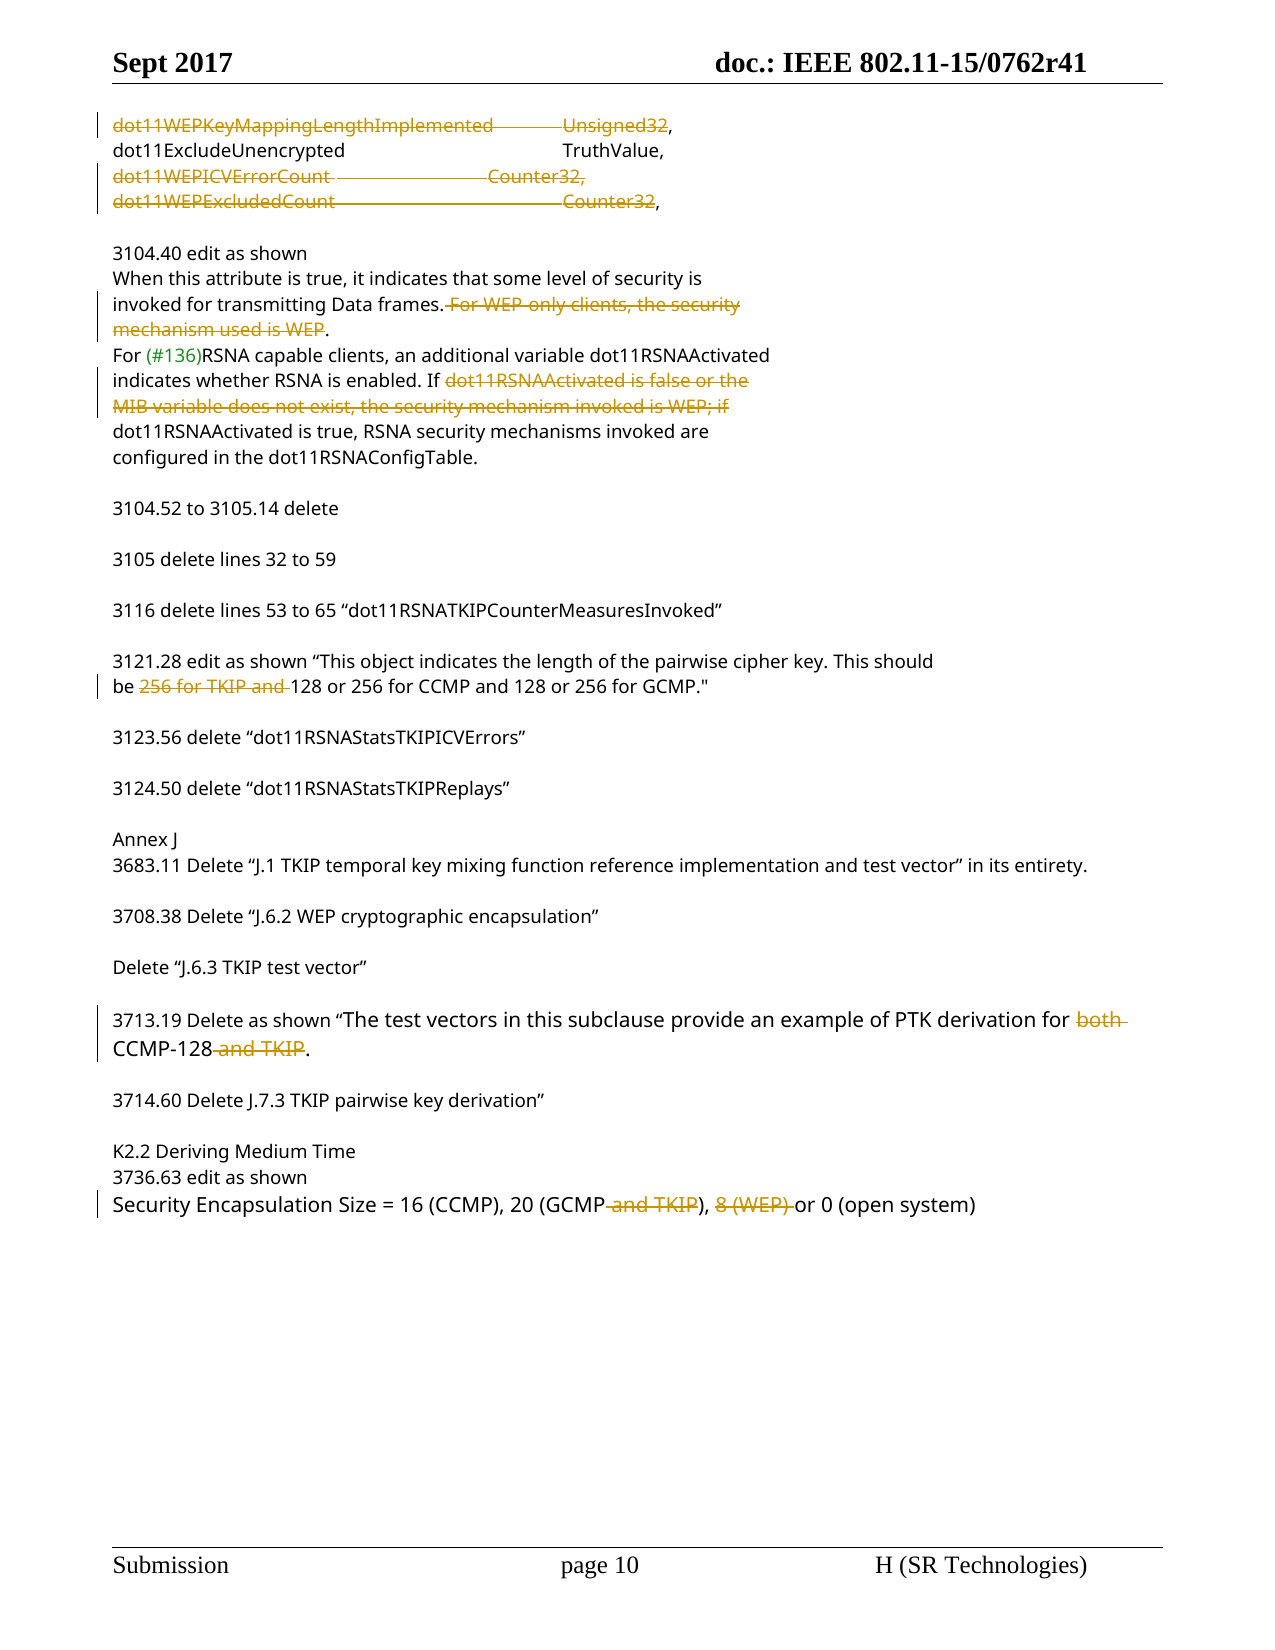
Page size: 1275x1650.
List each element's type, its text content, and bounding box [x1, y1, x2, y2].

text configured in the dot11RSNAConfigTable. [112, 444, 1163, 469]
text dot11ExcludeUnencrypted TruthValue, [112, 138, 1163, 163]
text 3708.38 Delete “J.6.2 WEP cryptographic encapsulation” [112, 903, 1163, 929]
text Annex J [112, 827, 1163, 852]
text 3713.19 Delete as shown “The test vectors in this subclause provide an example of PTK derivation for CCMP-128. [112, 1005, 1163, 1062]
text 3124.50 delete “dot11RSNAStatsTKIPReplays” [112, 776, 1163, 801]
text 3105 delete lines 32 to 59 [112, 546, 1163, 572]
text , [112, 112, 1163, 138]
text When this attribute is true, it indicates that some level of security is [112, 265, 1163, 291]
text 3121.28 edit as shown “This object indicates the length of the pairwise cipher key. This should [112, 648, 1163, 674]
text 3104.52 to 3105.14 delete [112, 495, 1163, 521]
text invoked for transmitting Data frames. [112, 291, 1163, 316]
text 3714.60 Delete J.7.3 TKIP pairwise key derivation” [112, 1088, 1163, 1113]
text 3104.40 edit as shown [112, 240, 1163, 265]
text 3123.56 delete “dot11RSNAStatsTKIPICVErrors” [112, 725, 1163, 750]
text . [112, 316, 1163, 342]
text , [112, 189, 1163, 214]
text K2.2 Deriving Medium Time [112, 1139, 1163, 1164]
text be 128 or 256 for CCMP and 128 or 256 for GCMP." [112, 674, 1163, 699]
text 3683.11 Delete “J.1 TKIP temporal key mixing function reference implementation and test vector” in its entirety. [112, 852, 1163, 878]
text Delete “J.6.3 TKIP test vector” [112, 954, 1163, 980]
text For (#136)RSNA capable clients, an additional variable dot11RSNAActivated [112, 342, 1163, 367]
text 3116 delete lines 53 to 65 “dot11RSNATKIPCounterMeasuresInvoked” [112, 597, 1163, 623]
text indicates whether RSNA is enabled. If [112, 367, 1163, 393]
text 3736.63 edit as shown [112, 1164, 1163, 1190]
text Security Encapsulation Size = 16 (CCMP), 20 (GCMP), or 0 (open system) [112, 1190, 1163, 1218]
text dot11RSNAActivated is true, RSNA security mechanisms invoked are [112, 418, 1163, 444]
